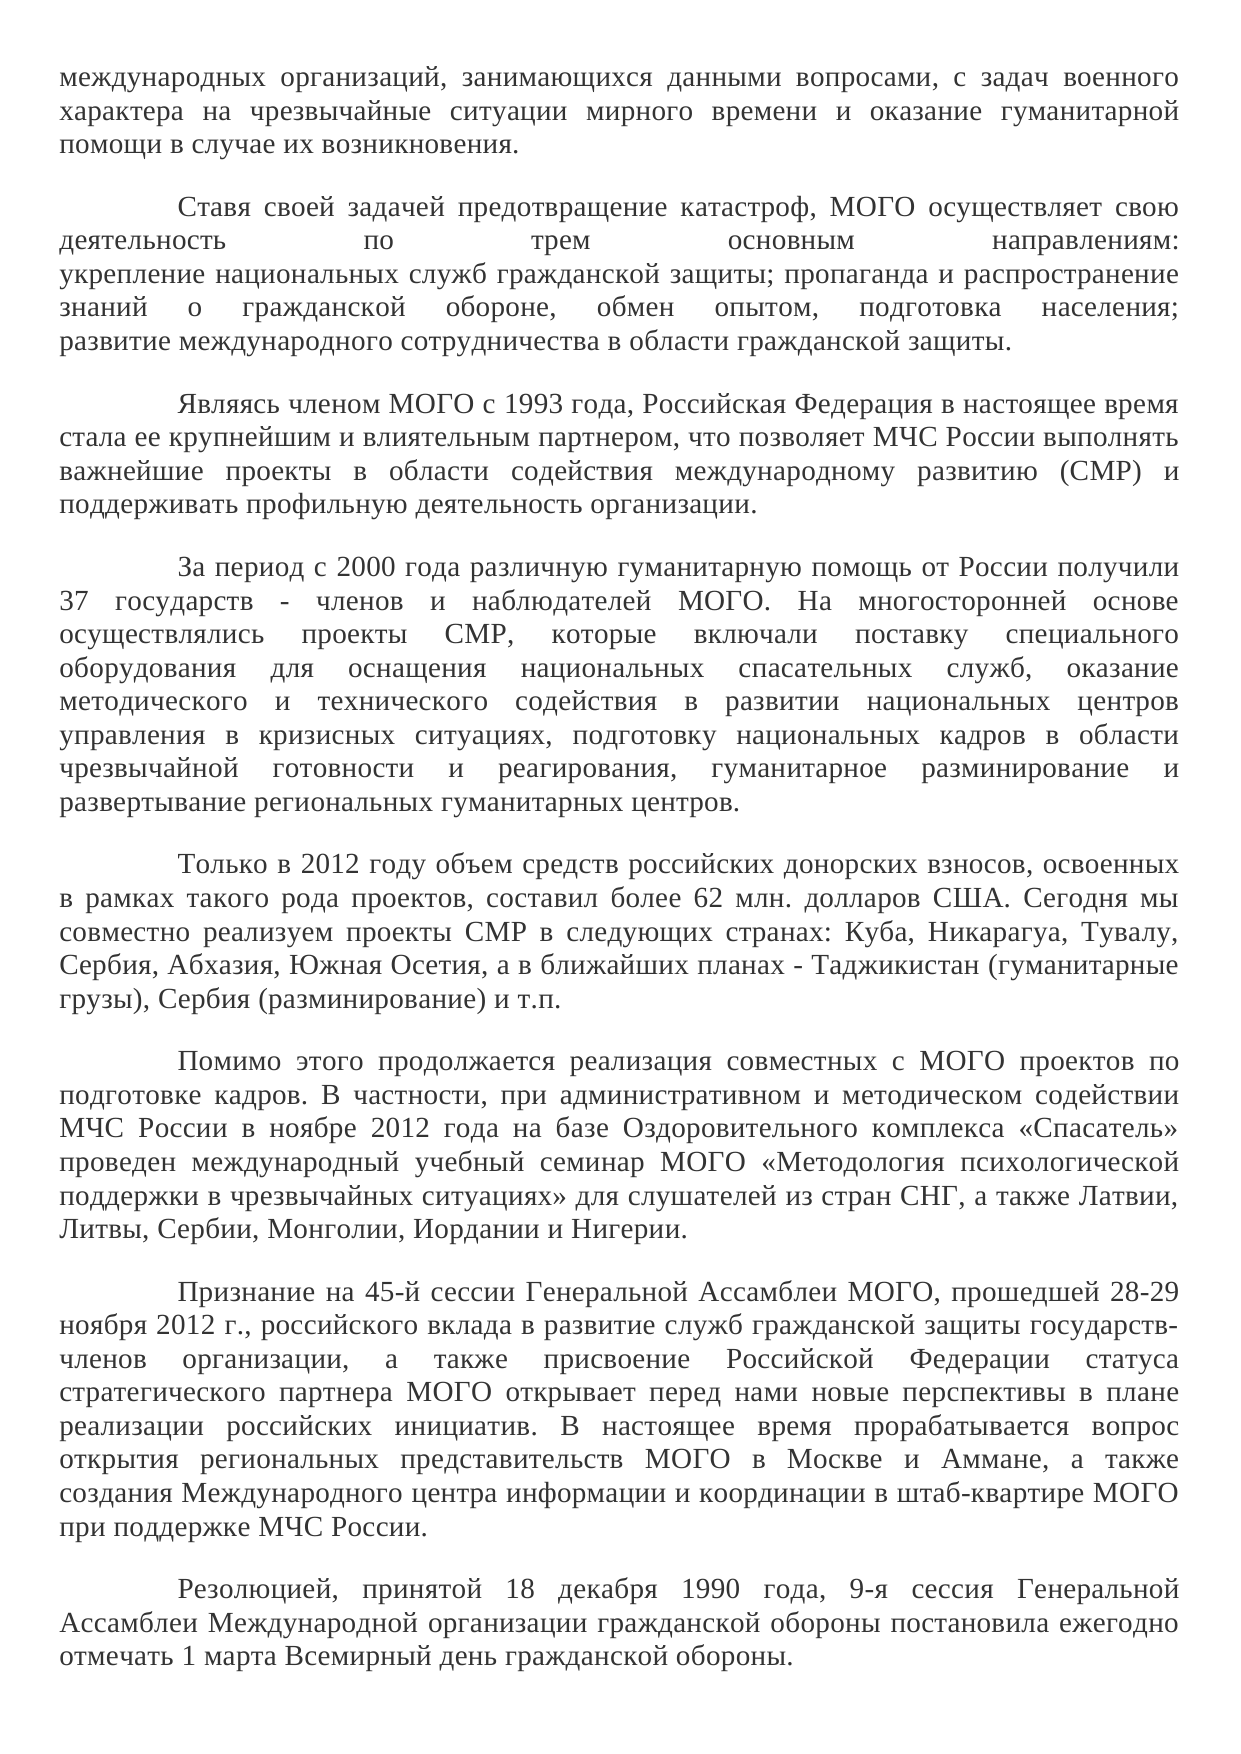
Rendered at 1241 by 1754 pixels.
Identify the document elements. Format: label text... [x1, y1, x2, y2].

text За период с 2000 года различную гуманитарную помощь от России получили 37 государств - членов и наблюдателей МОГО. На многосторонней основе осуществлялись проекты СМР, которые включали поставку специального оборудования для оснащения национальных спасательных служб, оказание методического и технического содействия в развитии национальных центров управления в кризисных ситуациях, подготовку национальных кадров в области чрезвычайной готовности и реагирования, гуманитарное разминирование и развертывание региональных гуманитарных центров. [59, 549, 1181, 817]
text Ставя своей задачей предотвращение катастроф, МОГО осуществляет свою деятельность по трем основным направлениям: укрепление национальных служб гражданской защиты; пропаганда и распространение знаний о гражданской обороне, обмен опытом, подготовка населения; развитие международного сотрудничества в области гражданской защиты. [59, 189, 1181, 357]
text Помимо этого продолжается реализация совместных с МОГО проектов по подготовке кадров. В частности, при административном и методическом содействии МЧС России в ноябре 2012 года на базе Оздоровительного комплекса «Спасатель» проведен международный учебный семинар МОГО «Методология психологической поддержки в чрезвычайных ситуациях» для слушателей из стран СНГ, а также Латвии, Литвы, Сербии, Монголии, Иордании и Нигерии. [59, 1043, 1181, 1245]
text Резолюцией, принятой 18 декабря 1990 года, 9-я сессия Генеральной Ассамблеи Международной организации гражданской обороны постановила ежегодно отмечать 1 марта Всемирный день гражданской обороны. [59, 1571, 1181, 1672]
text Только в 2012 году объем средств российских донорских взносов, освоенных в рамках такого рода проектов, составил более 62 млн. долларов США. Сегодня мы совместно реализуем проекты СМР в следующих странах: Куба, Никарагуа, Тувалу, Сербия, Абхазия, Южная Осетия, а в ближайших планах - Таджикистан (гуманитарные грузы), Сербия (разминирование) и т.п. [59, 847, 1181, 1014]
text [59, 59, 1181, 160]
text Признание на 45-й сессии Генеральной Ассамблеи МОГО, прошедшей 28-29 ноября 2012 г., российского вклада в развитие служб гражданской защиты государств-членов организации, а также присвоение Российской Федерации статуса стратегического партнера МОГО открывает перед нами новые перспективы в плане реализации российских инициатив. В настоящее время прорабатывается вопрос открытия региональных представительств МОГО в Москве и Аммане, а также создания Международного центра информации и координации в штаб-квартире МОГО при поддержке МЧС России. [59, 1274, 1181, 1542]
text Являясь членом МОГО с 1993 года, Российская Федерация в настоящее время стала ее крупнейшим и влиятельным партнером, что позволяет МЧС России выполнять важнейшие проекты в области содействия международному развитию (СМР) и поддерживать профильную деятельность организации. [59, 386, 1181, 520]
